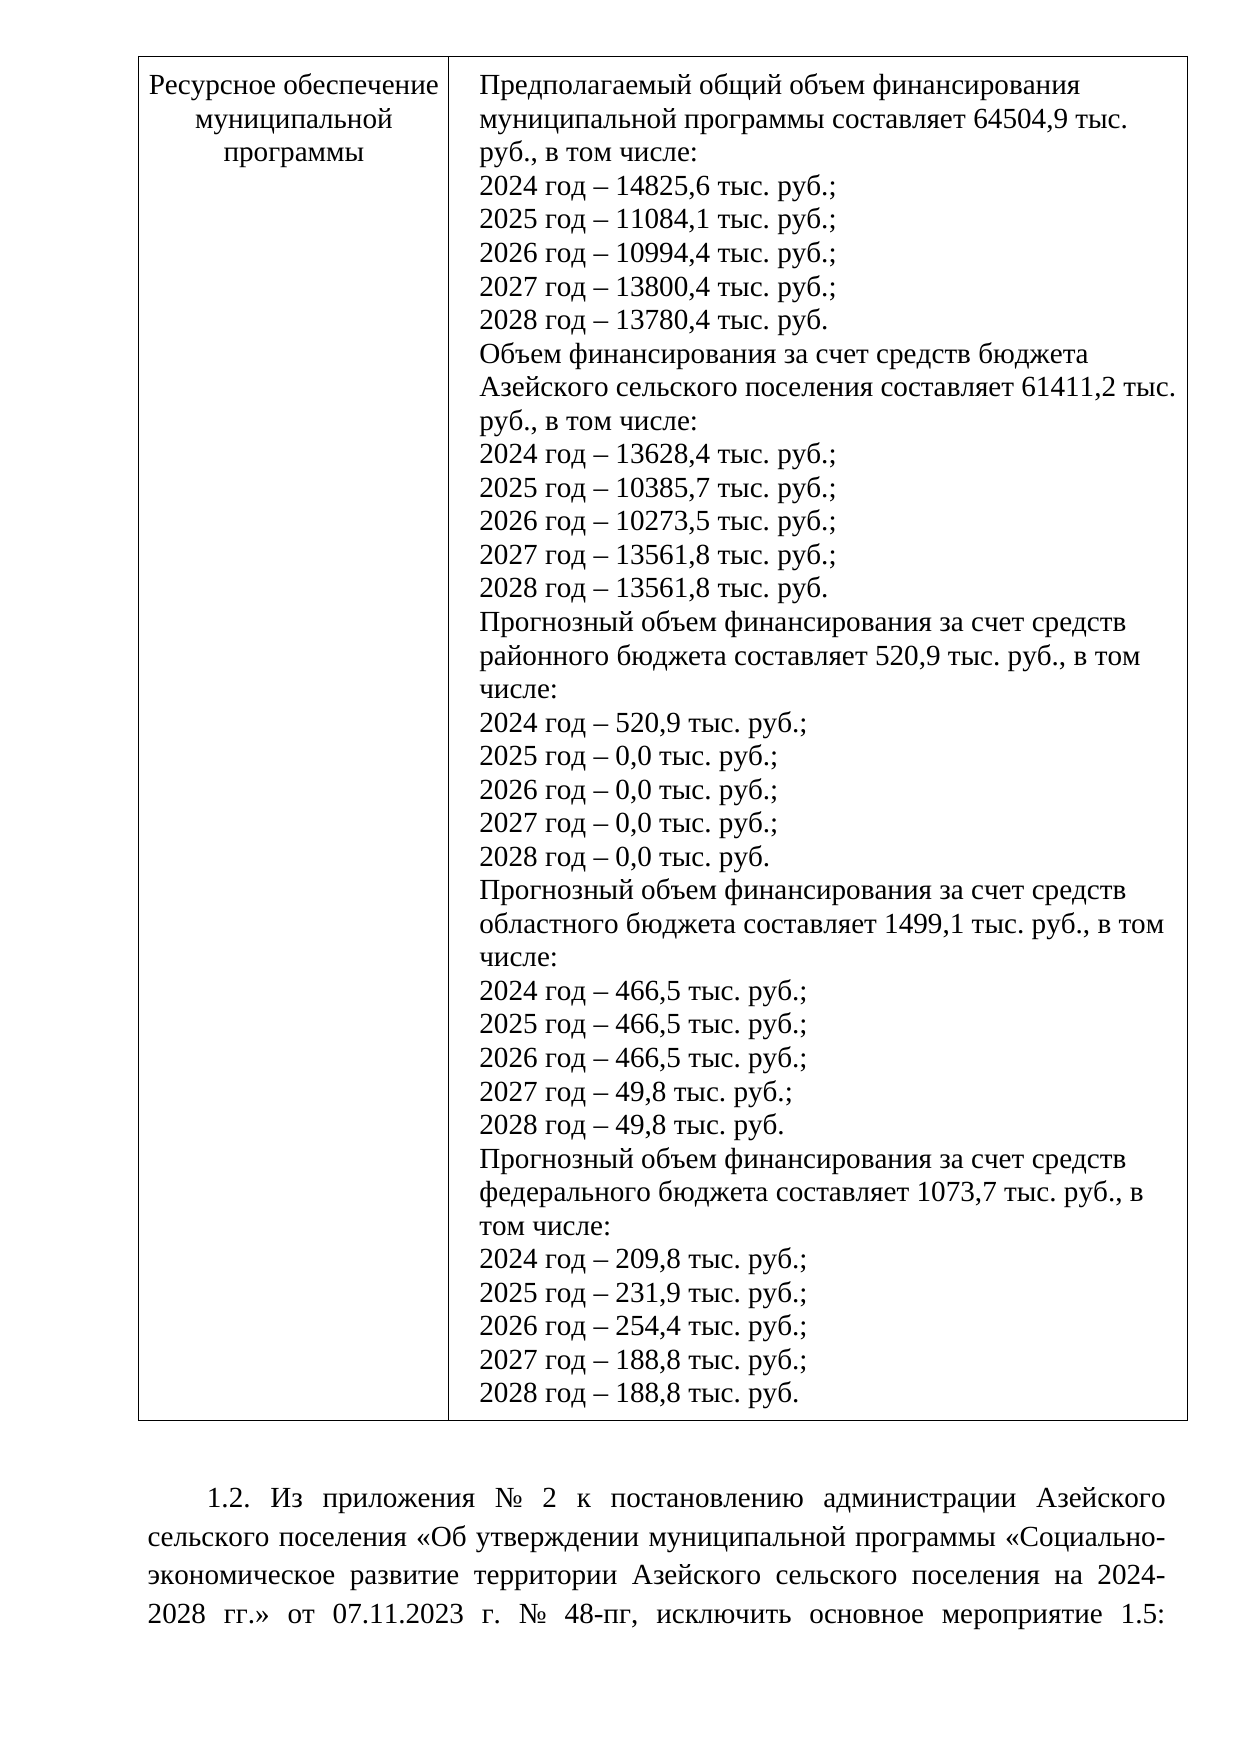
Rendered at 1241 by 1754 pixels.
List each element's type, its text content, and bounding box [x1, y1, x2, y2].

table_header Предполагаемый общий объем финансирования муниципальной программы составляет 64504,9 тыс. руб., в том числе: 2024 год – 14825,6 тыс. руб.; 2025 год – 11084,1 тыс. руб.; 2026 год – 10994,4 тыс. руб.; 2027 год – 13800,4 тыс. руб.; 2028 год – 13780,4 тыс. руб. Объем финансирования за счет средств бюджета Азейского сельского поселения составляет 61411,2 тыс. руб., в том числе: 2024 год – 13628,4 тыс. руб.; 2025 год – 10385,7 тыс. руб.; 2026 год – 10273,5 тыс. руб.; 2027 год – 13561,8 тыс. руб.; 2028 год – 13561,8 тыс. руб. Прогнозный объем финансирования за счет средств районного бюджета составляет 520,9 тыс. руб., в том числе: 2024 год – 520,9 тыс. руб.; 2025 год – 0,0 тыс. руб.; 2026 год – 0,0 тыс. руб.; 2027 год – 0,0 тыс. руб.; 2028 год – 0,0 тыс. руб. Прогнозный объем финансирования за счет средств областного бюджета составляет 1499,1 тыс. руб., в том числе: 2024 год – 466,5 тыс. руб.; 2025 год – 466,5 тыс. руб.; 2026 год – 466,5 тыс. руб.; 2027 год – 49,8 тыс. руб.; 2028 год – 49,8 тыс. руб. Прогнозный объем финансирования за счет средств федерального бюджета составляет 1073,7 тыс. руб., в том числе: 2024 год – 209,8 тыс. руб.; 2025 год – 231,9 тыс. руб.; 2026 год – 254,4 тыс. руб.; 2027 год – 188,8 тыс. руб.; 2028 год – 188,8 тыс. руб. [449, 57, 1187, 1420]
table_header Ресурсное обеспечение муниципальной программы [139, 57, 448, 1420]
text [147, 1480, 1167, 1629]
